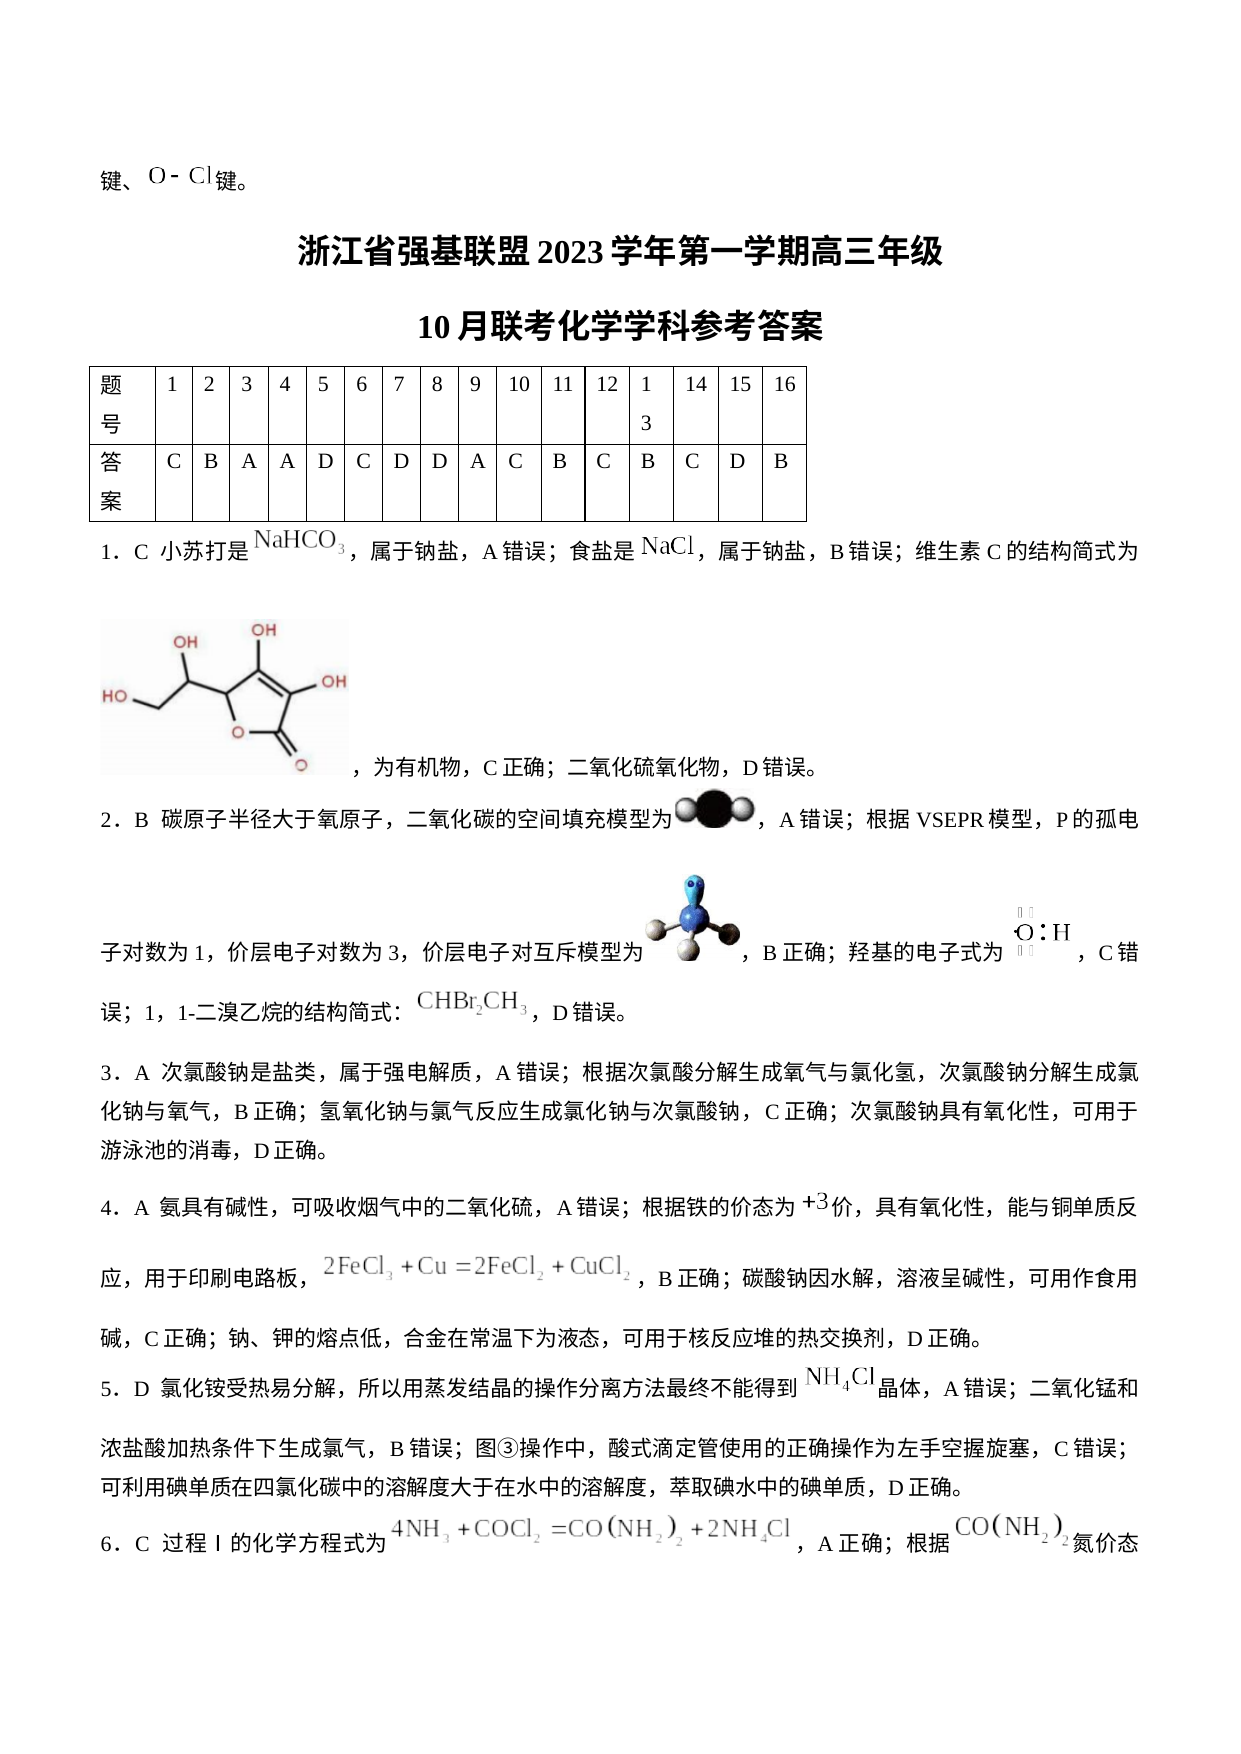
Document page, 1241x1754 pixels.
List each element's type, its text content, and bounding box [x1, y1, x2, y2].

table_cell B [542, 445, 584, 521]
table_header 5 [307, 367, 344, 444]
table_header 9 [459, 367, 496, 444]
table_cell B [193, 445, 229, 521]
table_cell A [269, 445, 306, 521]
table_header 题号 [90, 367, 155, 444]
table_cell B [630, 445, 673, 521]
text 4．A 氨具有碱性，可吸收烟气中的二氧化硫，A错误；根据铁的价态为价，具有氧化性，能与铜单质反应，用于印刷电路板，，B正确；碳酸钠因水解，溶液呈碱性，可用作食用碱，C正确；钠、钾的熔点低，合金在常温下为液态，可用于核反应堆的热交换剂，D正确。 [100, 1171, 1140, 1353]
table_cell D [421, 445, 458, 521]
picture [675, 788, 757, 828]
table_header 4 [269, 367, 306, 444]
table_cell D [383, 445, 420, 521]
text 3．A 次氯酸钠是盐类，属于强电解质，A错误；根据次氯酸分解生成氧气与氯化氢，次氯酸钠分解生成氯化钠与氧气，B正确；氢氧化钠与氯气反应生成氯化钠与次氯酸钠，C正确；次氯酸钠具有氧化性，可用于游泳池的消毒，D正确。 [100, 1054, 1140, 1165]
table_header 1 [156, 367, 192, 444]
text 浙江省强基联盟2023学年第一学期高三年级 [100, 217, 1140, 282]
picture [644, 872, 740, 961]
table_header 16 [763, 367, 806, 444]
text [100, 1508, 1140, 1573]
table_header 11 [542, 367, 584, 444]
table_header 2 [193, 367, 229, 444]
table_cell C [674, 445, 718, 521]
table_cell 答案 [90, 445, 155, 521]
table_header 3 [230, 367, 268, 444]
text 10月联考化学学科参考答案 [100, 292, 1140, 357]
table_cell B [763, 445, 806, 521]
table_header 7 [383, 367, 420, 444]
table_header 6 [345, 367, 382, 444]
table_cell D [307, 445, 344, 521]
text 1．C 小苏打是，属于钠盐，A错误；食盐是，属于钠盐，B错误；维生素C的结构简式为，为有机物，C正确；二氧化硫氧化物，D错误。 [100, 522, 1140, 782]
table_cell A [230, 445, 268, 521]
table_cell A [459, 445, 496, 521]
table_cell C [497, 445, 541, 521]
table_header 10 [497, 367, 541, 444]
table_header 13 [630, 367, 673, 444]
picture [100, 619, 352, 776]
table_cell C [156, 445, 192, 521]
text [100, 146, 1140, 211]
table_header 12 [586, 367, 629, 444]
text 5．D 氯化铵受热易分解，所以用蒸发结晶的操作分离方法最终不能得到晶体，A错误；二氧化锰和浓盐酸加热条件下生成氯气，B错误；图③操作中，酸式滴定管使用的正确操作为左手空握旋塞，C错误；可利用碘单质在四氯化碳中的溶解度大于在水中的溶解度，萃取碘水中的碘单质，D正确。 [100, 1359, 1140, 1502]
table_cell D [719, 445, 762, 521]
table_cell C [345, 445, 382, 521]
table_cell C [586, 445, 629, 521]
table_header 14 [674, 367, 718, 444]
table_header 8 [421, 367, 458, 444]
table_header 15 [719, 367, 762, 444]
text 2．B 碳原子半径大于氧原子，二氧化碳的空间填充模型为，A错误；根据VSEPR模型，P的孤电子对数为1，价层电子对数为3，价层电子对互斥模型为，B正确；羟基的电子式为，C错误；1，1-二溴乙烷的结构简式：，D错误。 [100, 788, 1140, 1048]
